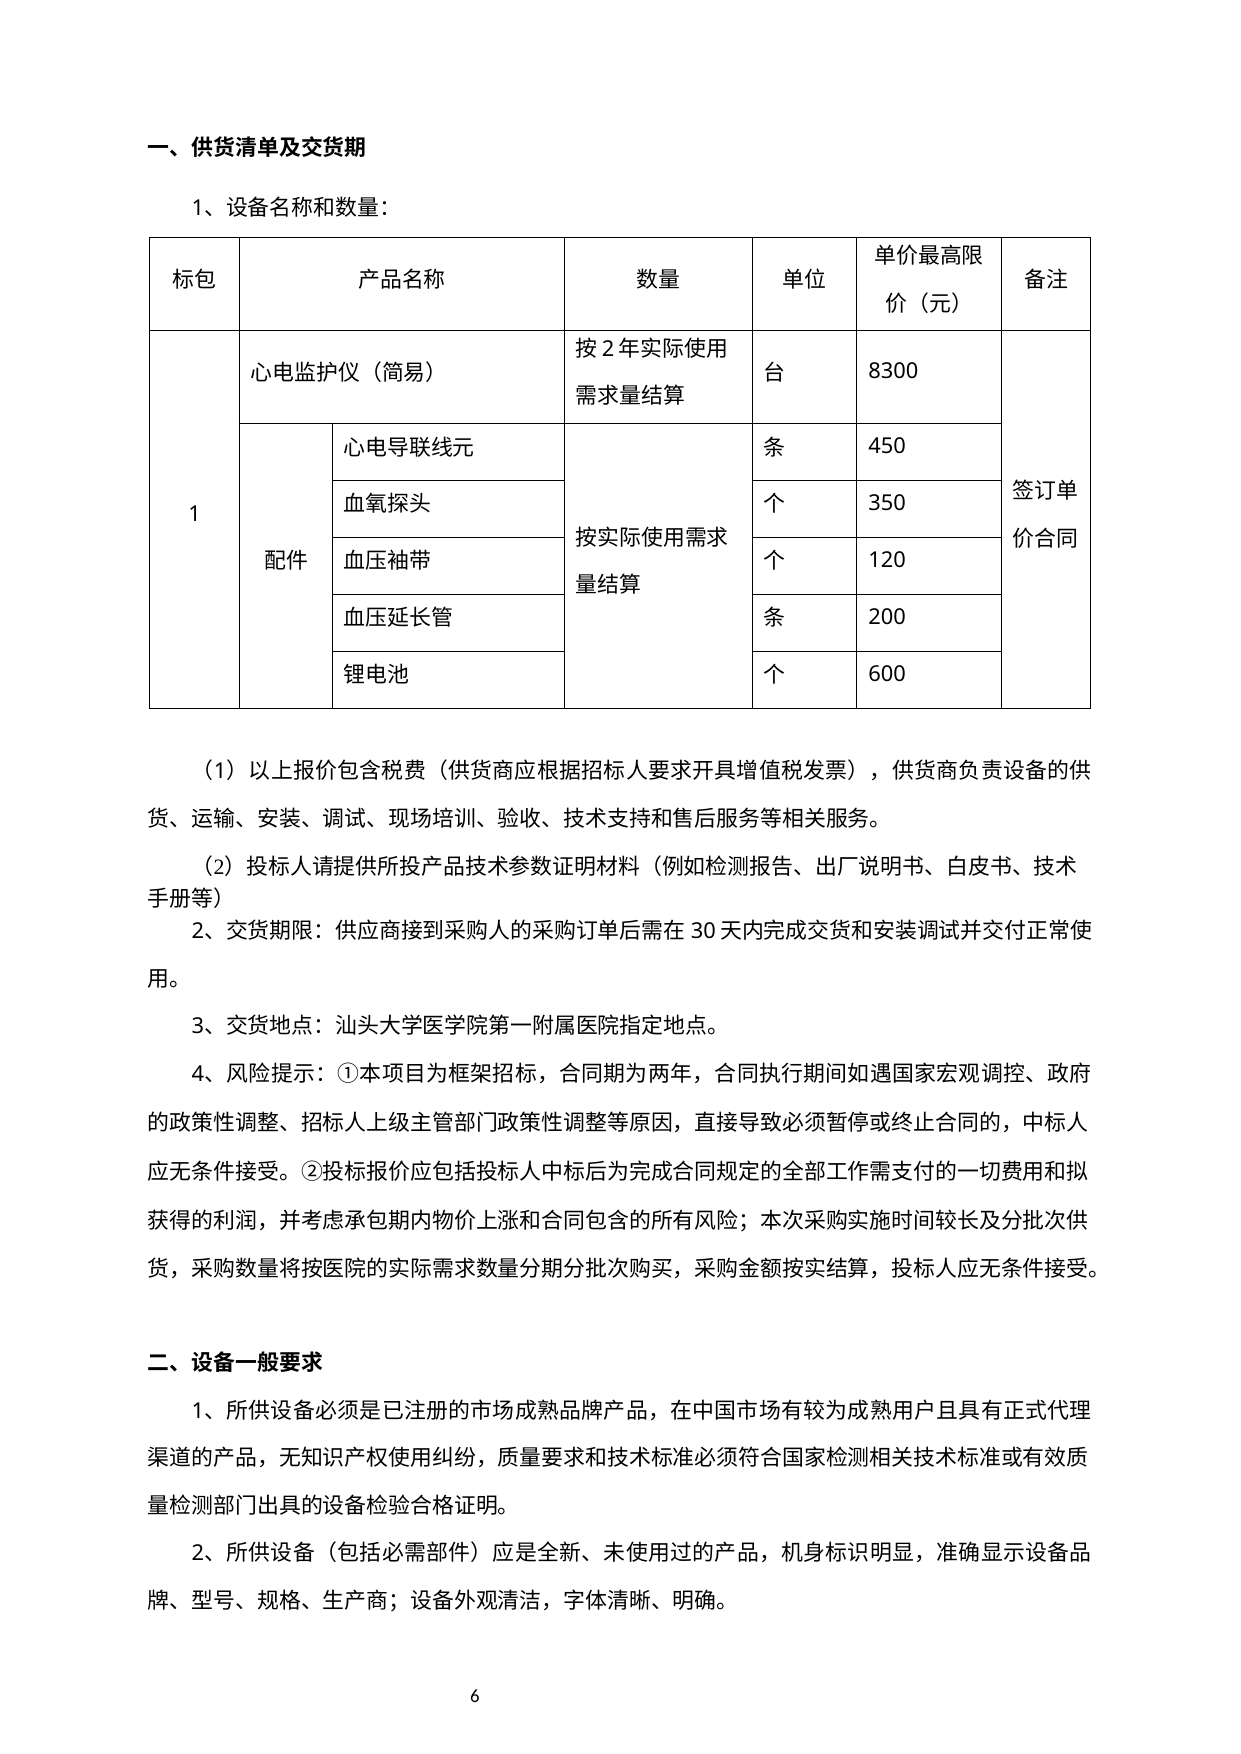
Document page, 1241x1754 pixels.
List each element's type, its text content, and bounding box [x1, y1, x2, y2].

table_cell 血氧探头 [333, 481, 564, 537]
table_cell 心电导联线元 [333, 424, 564, 479]
text 2、交货期限：供应商接到采购人的采购订单后需在30天内完成交货和安装调试并交付正常使用。 [148, 913, 1092, 993]
table_cell 8300 [857, 331, 1001, 423]
table_header 产品名称 [240, 238, 564, 330]
table_cell 条 [753, 424, 856, 479]
table_cell 条 [753, 595, 856, 651]
table_cell 按实际使用需求量结算 [565, 424, 752, 707]
text 3、交货地点：汕头大学医学院第一附属医院指定地点。 [148, 1008, 1092, 1040]
table_cell 按2年实际使用需求量结算 [565, 331, 752, 423]
text 1、设备名称和数量： [148, 189, 1092, 221]
table_header 单位 [753, 238, 856, 330]
table_cell 个 [753, 652, 856, 707]
text 一、供货清单及交货期 [148, 129, 1092, 161]
table_cell 锂电池 [333, 652, 564, 707]
text （2）投标人请提供所投产品技术参数证明材料（例如检测报告、出厂说明书、白皮书、技术手册等） [148, 848, 1092, 913]
text 1、所供设备必须是已注册的市场成熟品牌产品，在中国市场有较为成熟用户且具有正式代理渠道的产品，无知识产权使用纠纷，质量要求和技术标准必须符合国家检测相关技术标准或有效质量检测部门出具的设备检验合格证明。 [148, 1393, 1092, 1519]
table_cell 个 [753, 538, 856, 593]
text （1）以上报价包含税费（供货商应根据招标人要求开具增值税发票），供货商负责设备的供货、运输、安装、调试、现场培训、验收、技术支持和售后服务等相关服务。 [148, 753, 1092, 832]
table_cell 1 [150, 331, 239, 707]
table_cell 450 [857, 424, 1001, 479]
text 二、设备一般要求 [148, 1345, 1092, 1377]
table_cell 200 [857, 595, 1001, 651]
text 4、风险提示：①本项目为框架招标，合同期为两年，合同执行期间如遇国家宏观调控、政府的政策性调整、招标人上级主管部门政策性调整等原因，直接导致必须暂停或终止合同的，中标人应无条件接受。②投标报价应包括投标人中标后为完成合同规定的全部工作需支付的一切费用和拟获得的利润，并考虑承包期内物价上涨和合同包含的所有风险；本次采购实施时间较长及分批次供货，采购数量将按医院的实际需求数量分期分批次购买，采购金额按实结算，投标人应无条件接受。 [148, 1056, 1092, 1283]
table_cell 配件 [240, 424, 332, 707]
table_cell 个 [753, 481, 856, 537]
table_cell 心电监护仪（简易） [240, 331, 564, 423]
table_cell 350 [857, 481, 1001, 537]
table_header 标包 [150, 238, 239, 330]
table_header 备注 [1002, 238, 1090, 330]
table_cell 签订单价合同 [1002, 331, 1090, 707]
table_cell 120 [857, 538, 1001, 593]
table_cell 血压延长管 [333, 595, 564, 651]
table_header 数量 [565, 238, 752, 330]
text 2、所供设备（包括必需部件）应是全新、未使用过的产品，机身标识明显，准确显示设备品牌、型号、规格、生产商；设备外观清洁，字体清晰、明确。 [148, 1535, 1092, 1614]
table_cell 台 [753, 331, 856, 423]
table_cell 血压袖带 [333, 538, 564, 593]
table_cell 600 [857, 652, 1001, 707]
table_header 单价最高限价（元） [857, 238, 1001, 330]
